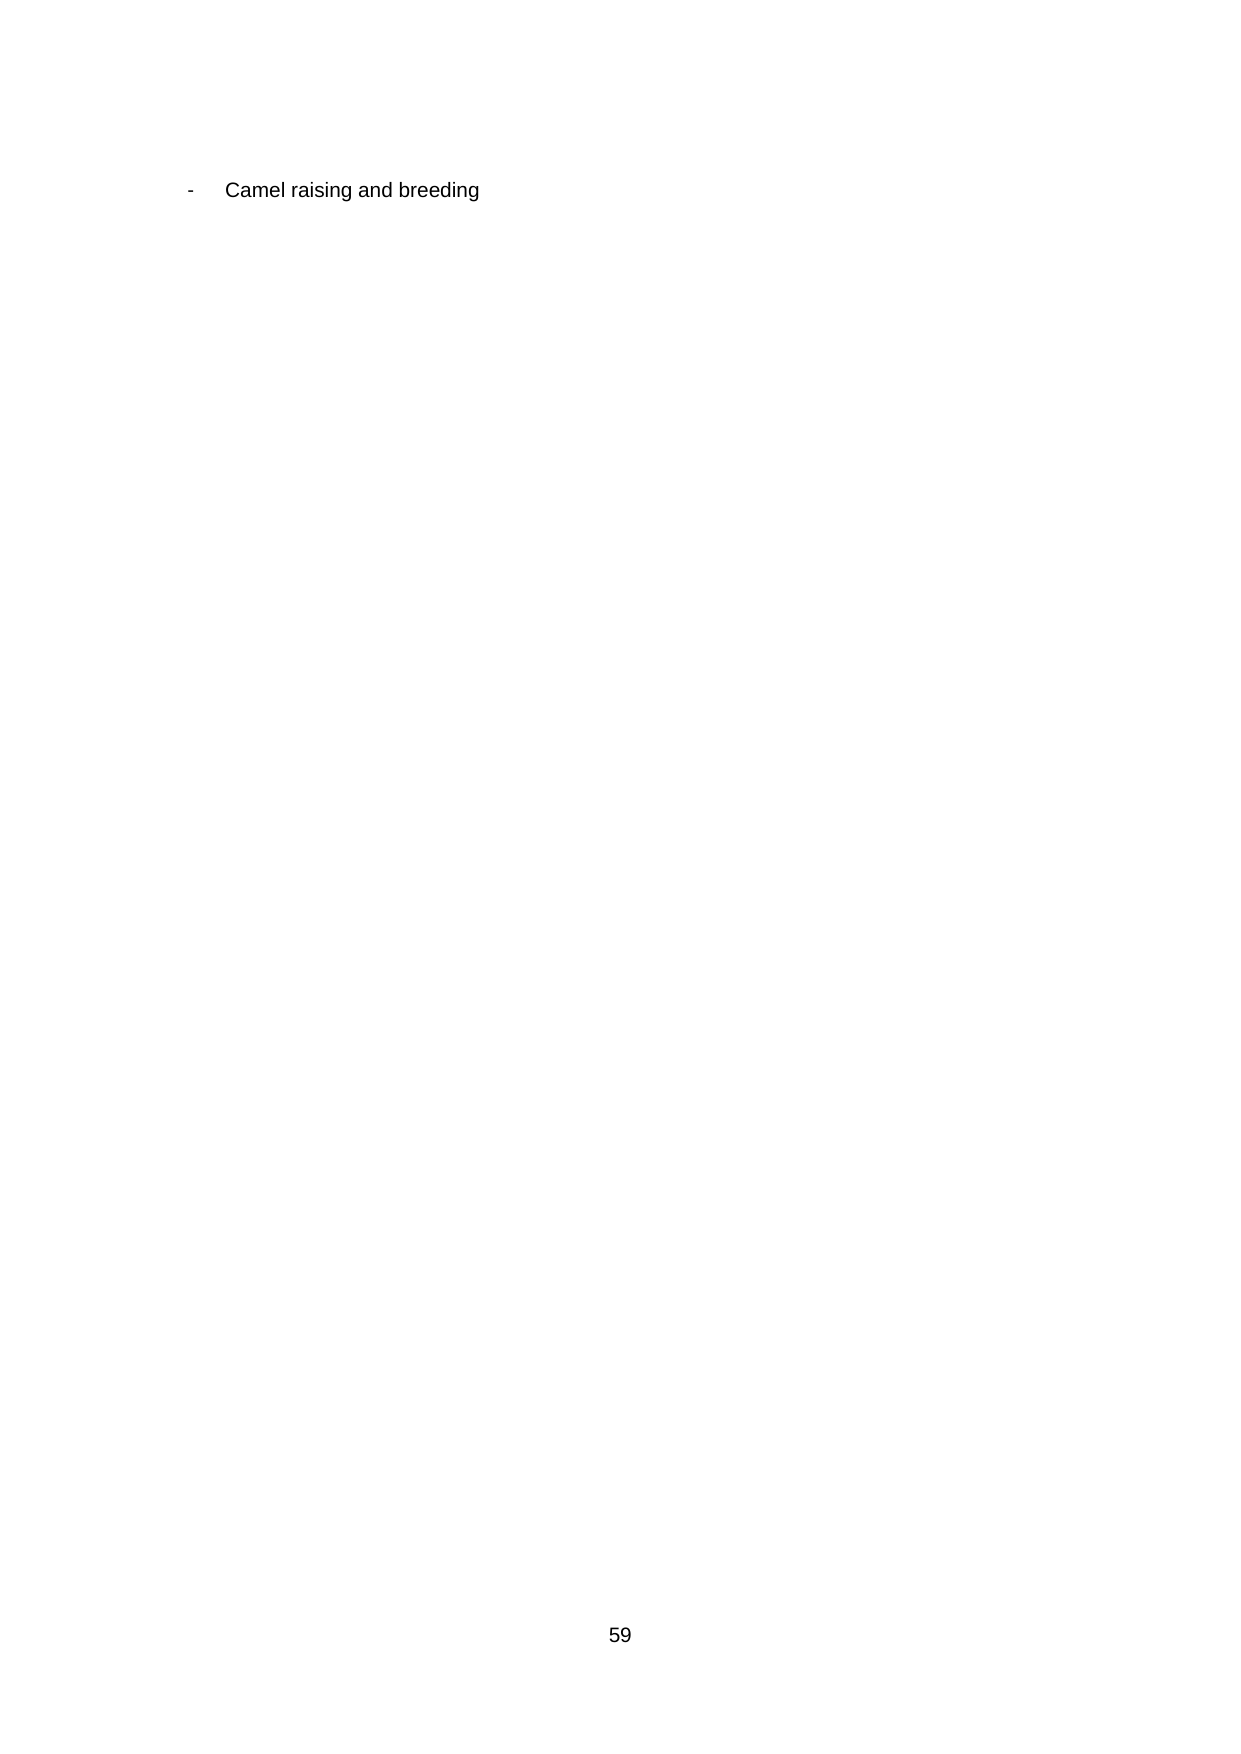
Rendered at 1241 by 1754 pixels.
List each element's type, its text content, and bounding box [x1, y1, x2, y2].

list Camel raising and breeding [187, 177, 1090, 203]
